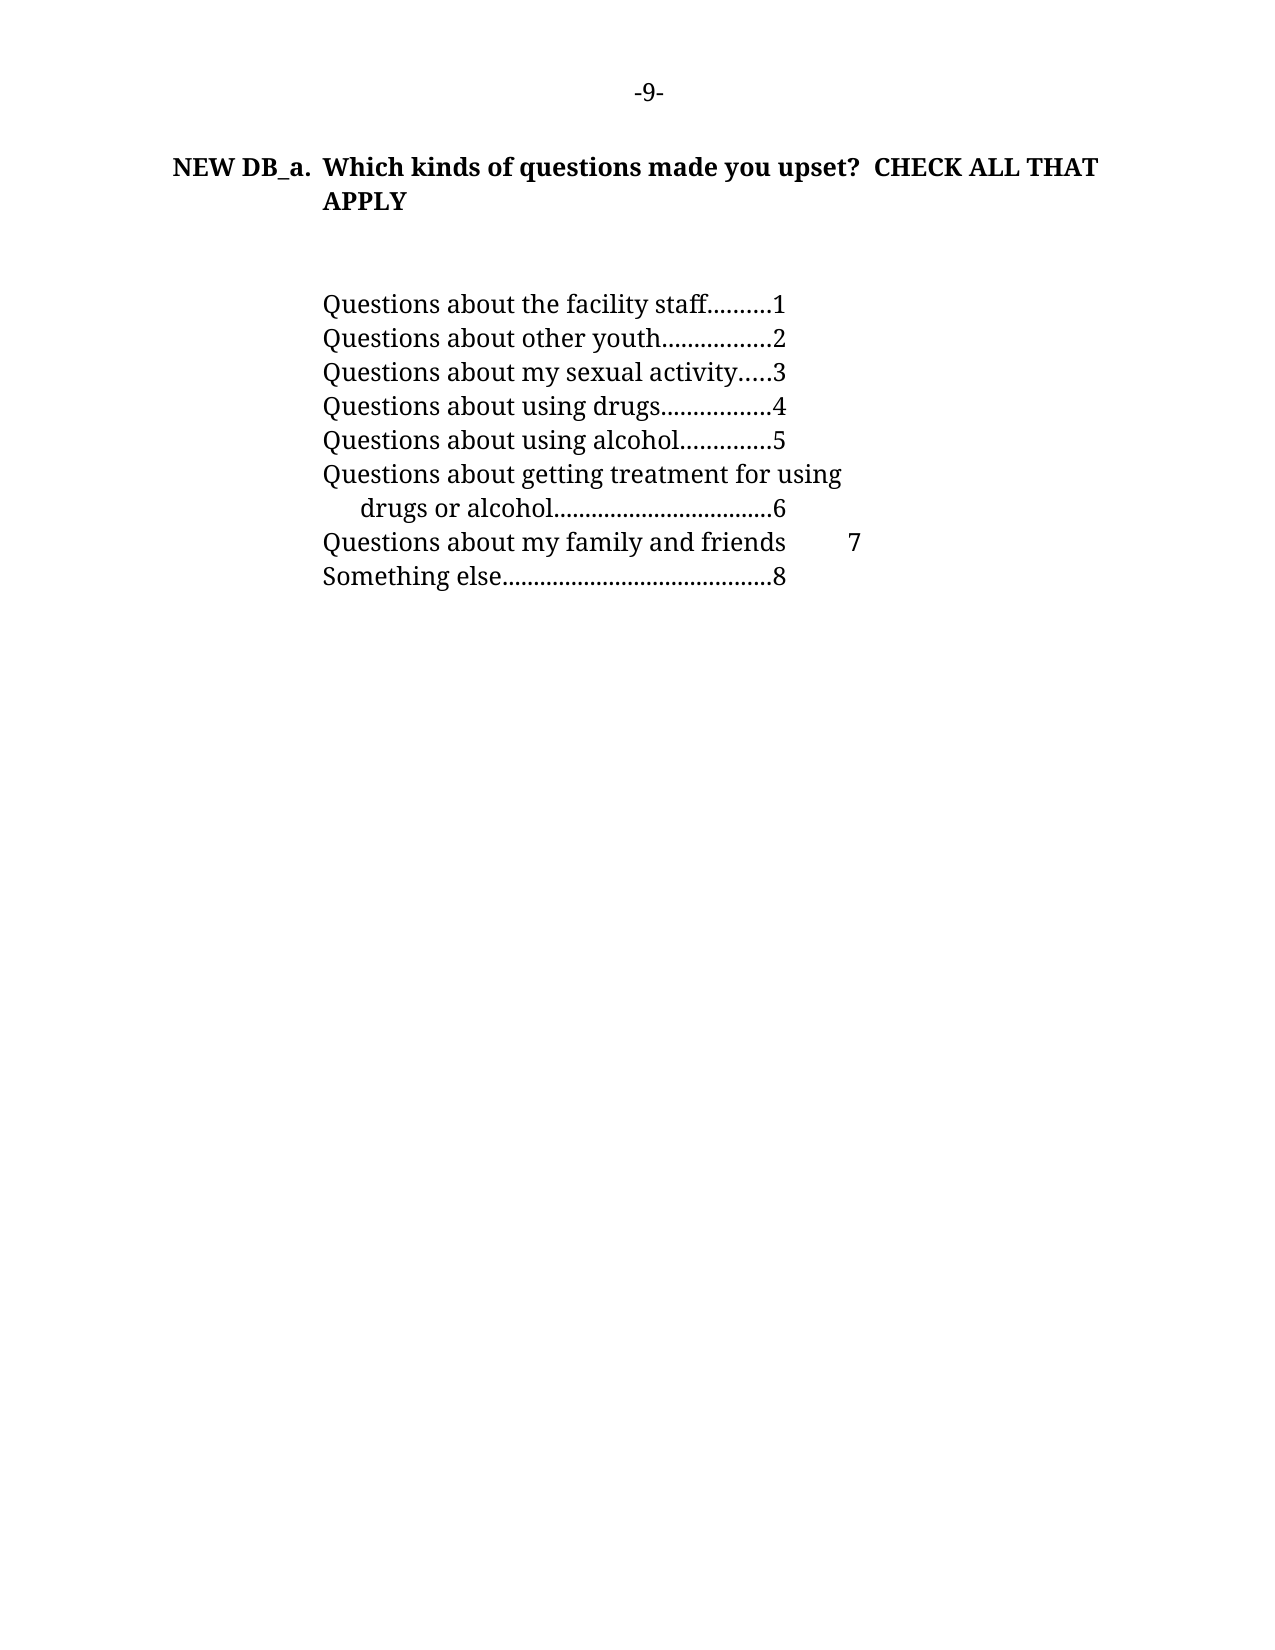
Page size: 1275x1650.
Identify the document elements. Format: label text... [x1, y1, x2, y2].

text Questions about using alcohol 5 [322, 422, 1125, 457]
text Questions about my family and friends 7 [322, 525, 1125, 559]
text Questions about my sexual activity 3 [322, 354, 1125, 388]
text Something else 8 [322, 559, 1125, 593]
text Questions about getting treatment for using [322, 457, 1125, 491]
text NEW DB_a. Which kinds of questions made you upset? CHECK ALL THAT APPLY [172, 150, 1125, 218]
text Questions about using drugs 4 [322, 388, 1125, 422]
text Questions about the facility staff 1 [322, 286, 1125, 320]
text Questions about other youth 2 [322, 320, 1125, 354]
text drugs or alcohol 6 [322, 491, 1125, 525]
